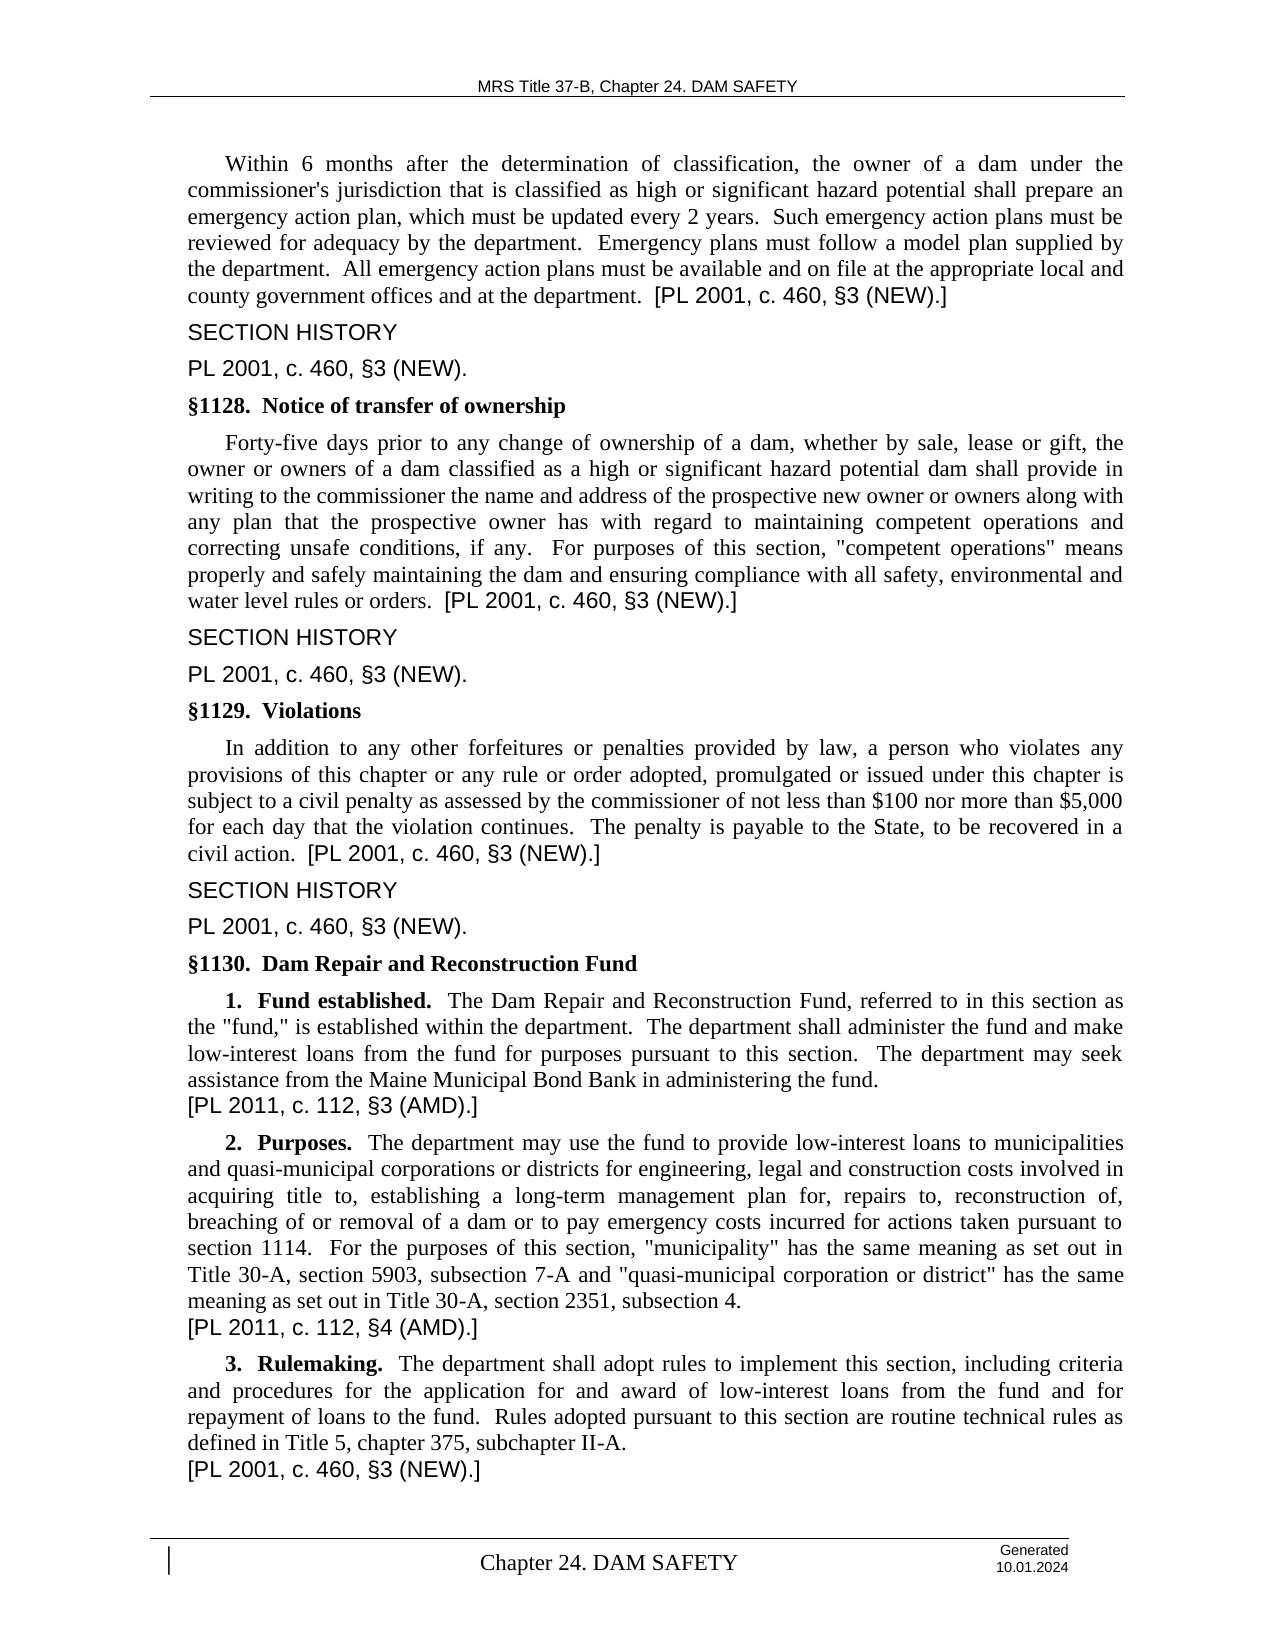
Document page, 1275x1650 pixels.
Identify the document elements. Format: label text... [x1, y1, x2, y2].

text SECTION HISTORY [187, 624, 1125, 650]
text PL 2001, c. 460, §3 (NEW). [187, 913, 1125, 940]
text 1. Fund established. The Dam Repair and Reconstruction Fund, referred to in this section as the "fund," is established within the department. The department shall administer the fund and make low-interest loans from the fund for purposes pursuant to this section. The department may seek assistance from the Maine Municipal Bond Bank in administering the fund. [187, 987, 1125, 1092]
text SECTION HISTORY [187, 319, 1125, 345]
text PL 2001, c. 460, §3 (NEW). [187, 661, 1125, 687]
text In addition to any other forfeitures or penalties provided by law, a person who violates any provisions of this chapter or any rule or order adopted, promulgated or issued under this chapter is subject to a civil penalty as assessed by the commissioner of not less than $100 nor more than $5,000 for each day that the violation continues. The penalty is payable to the State, to be recovered in a civil action. [PL 2001, c. 460, §3 (NEW).] [187, 734, 1125, 866]
text 2. Purposes. The department may use the fund to provide low-interest loans to municipalities and quasi-municipal corporations or districts for engineering, legal and construction costs involved in acquiring title to, establishing a long-term management plan for, repairs to, reconstruction of, breaching of or removal of a dam or to pay emergency costs incurred for actions taken pursuant to section 1114. For the purposes of this section, "municipality" has the same meaning as set out in Title 30‑A, section 5903, subsection 7‑A and "quasi-municipal corporation or district" has the same meaning as set out in Title 30‑A, section 2351, subsection 4. [187, 1129, 1125, 1313]
text [PL 2011, c. 112, §4 (AMD).] [187, 1313, 1125, 1340]
text SECTION HISTORY [187, 877, 1125, 903]
text [PL 2011, c. 112, §3 (AMD).] [187, 1092, 1125, 1119]
text [PL 2001, c. 460, §3 (NEW).] [187, 1456, 1125, 1482]
text PL 2001, c. 460, §3 (NEW). [187, 355, 1125, 382]
text Within 6 months after the determination of classification, the owner of a dam under the commissioner's jurisdiction that is classified as high or significant hazard potential shall prepare an emergency action plan, which must be updated every 2 years. Such emergency action plans must be reviewed for adequacy by the department. Emergency plans must follow a model plan supplied by the department. All emergency action plans must be available and on file at the appropriate local and county government offices and at the department. [PL 2001, c. 460, §3 (NEW).] [187, 150, 1125, 308]
text §1128. Notice of transfer of ownership [187, 392, 1125, 418]
text Forty-five days prior to any change of ownership of a dam, whether by sale, lease or gift, the owner or owners of a dam classified as a high or significant hazard potential dam shall provide in writing to the commissioner the name and address of the prospective new owner or owners along with any plan that the prospective owner has with regard to maintaining competent operations and correcting unsafe conditions, if any. For purposes of this section, "competent operations" means properly and safely maintaining the dam and ensuring compliance with all safety, environmental and water level rules or orders. [PL 2001, c. 460, §3 (NEW).] [187, 429, 1125, 613]
text 3. Rulemaking. The department shall adopt rules to implement this section, including criteria and procedures for the application for and award of low-interest loans from the fund and for repayment of loans to the fund. Rules adopted pursuant to this section are routine technical rules as defined in Title 5, chapter 375, subchapter II‑A. [187, 1350, 1125, 1456]
text §1129. Violations [187, 697, 1125, 724]
text §1130. Dam Repair and Reconstruction Fund [187, 950, 1125, 976]
